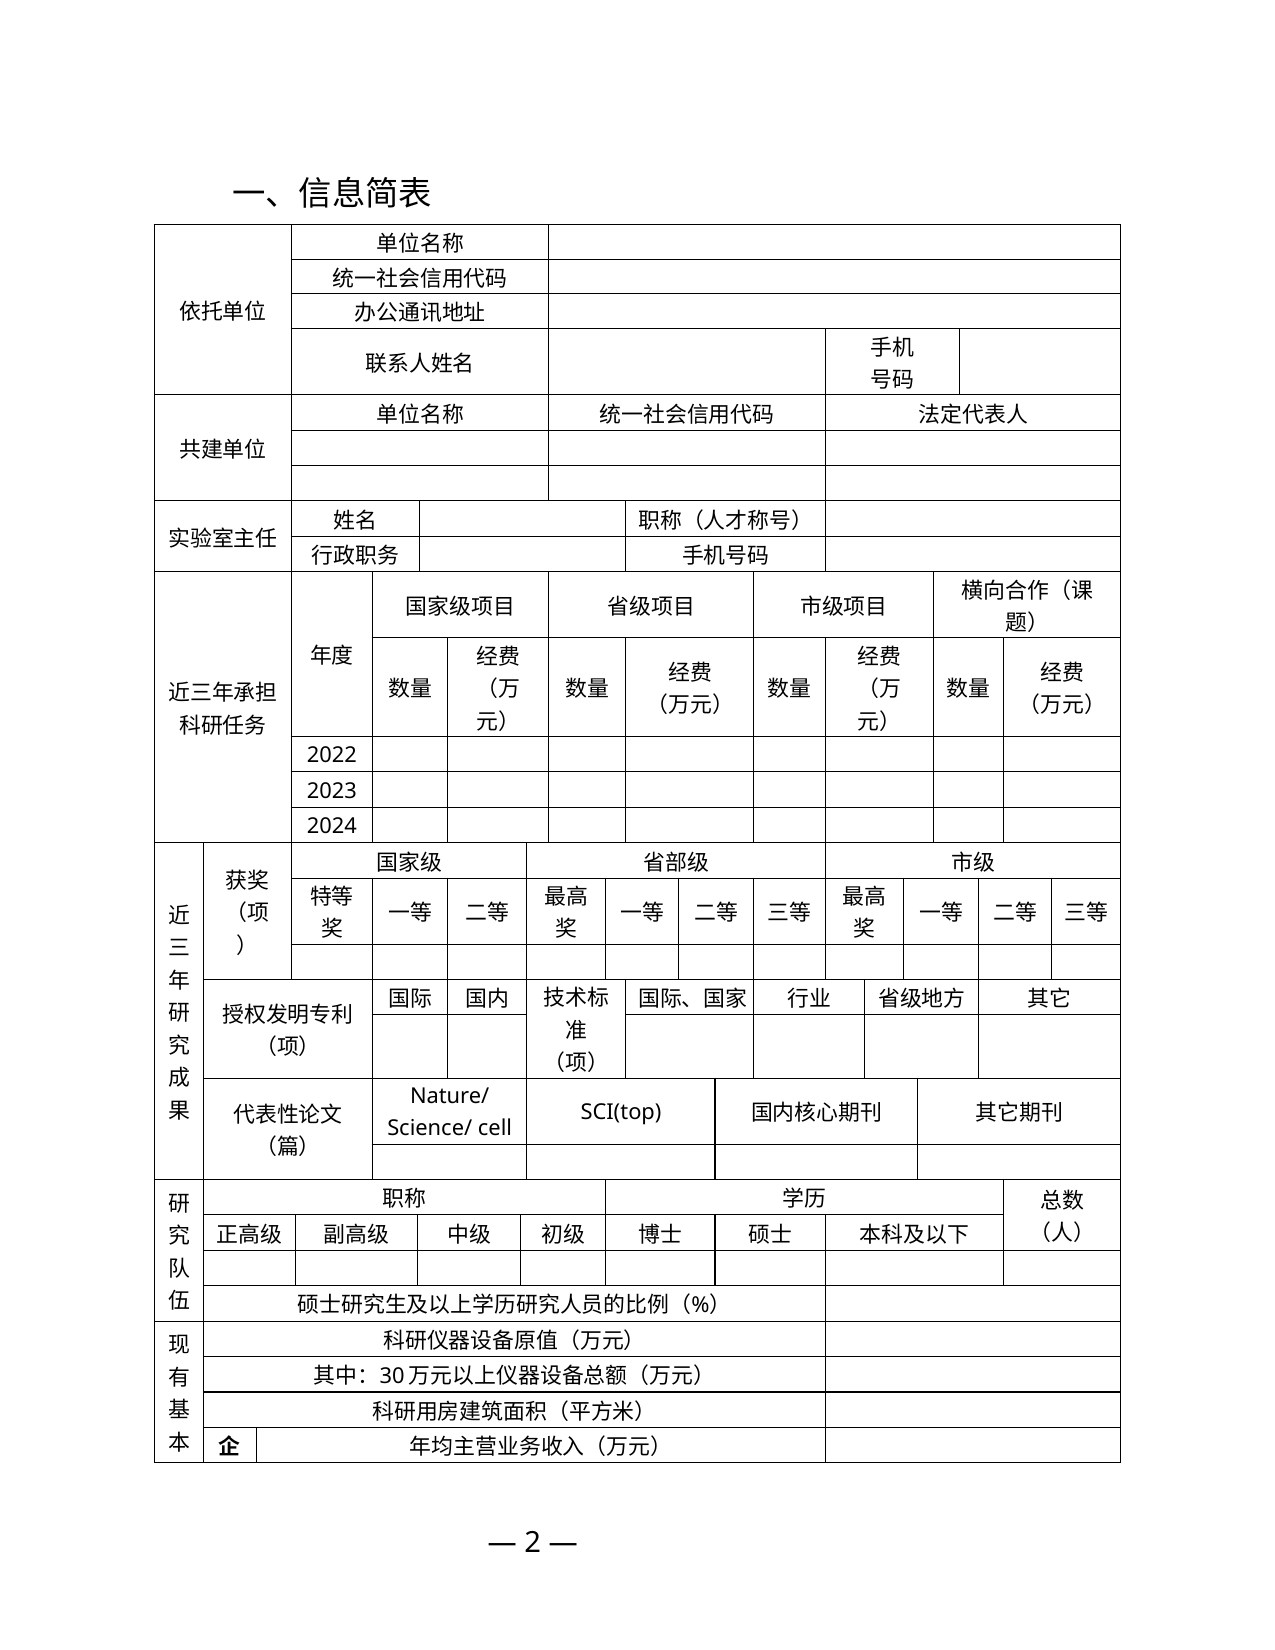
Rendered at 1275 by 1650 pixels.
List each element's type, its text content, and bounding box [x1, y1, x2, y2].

table_cell [373, 945, 447, 979]
table_cell [292, 431, 548, 465]
table_cell [626, 772, 753, 807]
table_cell [918, 1145, 1120, 1179]
table_cell 三等 [754, 879, 825, 943]
table_cell 一等 [373, 879, 447, 943]
table_cell [448, 737, 548, 771]
table_cell 省级地方 [865, 980, 978, 1014]
table_cell [1004, 737, 1120, 771]
table_cell 代表性论文（篇） [204, 1079, 372, 1179]
table_cell 本科及以下 [826, 1215, 1003, 1250]
table_cell 近三年研究成果 [155, 843, 203, 1179]
table_cell [826, 431, 1120, 465]
table_cell 国际、国家 [626, 980, 753, 1014]
table_cell 手机号码 [626, 537, 825, 571]
table_cell [527, 1145, 714, 1179]
table_cell [754, 945, 825, 979]
table_cell 国家级项目 [373, 572, 548, 637]
table_cell [826, 1286, 1120, 1321]
table_cell [626, 737, 753, 771]
table_cell [826, 808, 933, 842]
table_cell [716, 1145, 917, 1179]
table_cell [826, 1357, 1120, 1391]
table_cell [754, 772, 825, 807]
table_cell [420, 537, 625, 571]
table_cell [448, 772, 548, 807]
table_cell 现有基本条件 [155, 1322, 203, 1462]
table_cell [292, 945, 372, 979]
table_cell 国家级 [292, 843, 526, 877]
table_cell [679, 945, 753, 979]
table_cell 企业 [204, 1428, 256, 1462]
table_cell 2023 [292, 772, 372, 807]
table_cell 省级项目 [549, 572, 753, 637]
table_header [549, 225, 1120, 259]
table_cell 手机 号码 [826, 329, 959, 394]
table_cell 2024 [292, 808, 372, 842]
table_cell [716, 1251, 825, 1285]
table_cell [865, 1015, 978, 1077]
table_cell 2022 [292, 737, 372, 771]
table_cell 经费 （万元） [1004, 638, 1120, 736]
table_cell 市级项目 [754, 572, 933, 637]
table_cell [979, 1015, 1120, 1077]
table_cell [549, 772, 625, 807]
table_cell 单位名称 [292, 395, 548, 429]
table_cell 三等 [1052, 879, 1120, 943]
table_cell 共建单位 [155, 395, 291, 500]
table_cell 统一社会信用代码 [549, 395, 825, 429]
table_cell [549, 294, 1120, 328]
table_cell [549, 808, 625, 842]
table_cell [292, 466, 548, 500]
table_cell [549, 431, 825, 465]
table_cell [418, 1251, 520, 1285]
table_cell [934, 808, 1003, 842]
text 一、信息简表 [165, 159, 1109, 224]
table_cell 硕士研究生及以上学历研究人员的比例（%） [204, 1286, 825, 1321]
table_cell [420, 501, 625, 536]
table_cell [826, 772, 933, 807]
table_cell 职称（人才称号） [626, 501, 825, 536]
table_cell [754, 1015, 864, 1077]
table_cell [448, 1015, 526, 1077]
table_cell [904, 945, 978, 979]
table_cell 姓名 [292, 501, 419, 536]
table_cell [979, 945, 1051, 979]
table_cell [606, 1251, 714, 1285]
table_cell 国内核心期刊 [716, 1079, 917, 1143]
table_cell 一等 [904, 879, 978, 943]
table_cell [448, 808, 548, 842]
table_cell [826, 501, 1120, 536]
table_cell [448, 945, 526, 979]
table_cell [826, 1393, 1120, 1427]
table_cell 年均主营业务收入（万元） [257, 1428, 825, 1462]
table_cell 市级 [826, 843, 1120, 877]
table_cell 中级 [418, 1215, 520, 1250]
table_cell 近三年承担科研任务 [155, 572, 291, 842]
table_cell 博士 [606, 1215, 714, 1250]
table_cell 实验室主任 [155, 501, 291, 571]
table_cell 科研仪器设备原值（万元） [204, 1322, 825, 1356]
table_cell 国内 [448, 980, 526, 1014]
table_cell Nature/ Science/ cell [373, 1079, 526, 1143]
table_cell 技术标准（项） [527, 980, 625, 1077]
table_cell [934, 772, 1003, 807]
table_cell [1052, 945, 1120, 979]
table_cell 统一社会信用代码 [292, 260, 548, 293]
table_cell [527, 945, 605, 979]
table_cell 数量 [373, 638, 447, 736]
table_cell 省部级 [527, 843, 825, 877]
table_cell 最高奖 [527, 879, 605, 943]
table_cell 一等 [606, 879, 678, 943]
table_cell [606, 945, 678, 979]
table_cell [549, 466, 825, 500]
table_cell 学历 [606, 1180, 1003, 1214]
table_cell [1004, 808, 1120, 842]
table_cell [626, 1015, 753, 1077]
table_cell [626, 808, 753, 842]
table_cell 其它 [979, 980, 1120, 1014]
table_cell 二等 [979, 879, 1051, 943]
table_cell [826, 945, 903, 979]
table_cell [373, 1015, 447, 1077]
table_cell 经费 （万元） [448, 638, 548, 736]
table_cell 行业 [754, 980, 864, 1014]
table_cell 授权发明专利 （项） [204, 980, 372, 1077]
table_cell [296, 1251, 417, 1285]
table_cell 研究队伍 [155, 1180, 203, 1321]
table_cell [960, 329, 1120, 394]
table_cell 二等 [679, 879, 753, 943]
table_cell [826, 1322, 1120, 1356]
table_cell [826, 1251, 1003, 1285]
table_cell 行政职务 [292, 537, 419, 571]
table_cell [549, 737, 625, 771]
table_cell 总数（人） [1004, 1180, 1120, 1250]
table_cell [934, 737, 1003, 771]
table_cell [1004, 1251, 1120, 1285]
table_cell [826, 737, 933, 771]
table_cell [549, 329, 825, 394]
table_cell [549, 260, 1120, 293]
table_cell 正高级 [204, 1215, 295, 1250]
table_cell 二等 [448, 879, 526, 943]
table_cell [204, 1251, 295, 1285]
table_cell [1004, 772, 1120, 807]
table_cell [826, 466, 1120, 500]
table_cell 办公通讯地址 [292, 294, 548, 328]
table_cell 法定代表人 [826, 395, 1120, 429]
table_cell 数量 [754, 638, 825, 736]
table_cell 横向合作（课题） [934, 572, 1120, 637]
table_header 依托单位 [155, 225, 291, 394]
table_cell 副高级 [296, 1215, 417, 1250]
table_cell [373, 772, 447, 807]
table_cell 联系人姓名 [292, 329, 548, 394]
table_header 单位名称 [292, 225, 548, 259]
table_cell [521, 1251, 605, 1285]
table_cell 科研用房建筑面积（平方米） [204, 1393, 825, 1427]
table_cell 硕士 [716, 1215, 825, 1250]
table_cell [826, 1428, 1120, 1462]
table_cell 获奖（项） [204, 843, 291, 979]
table_cell 国际 [373, 980, 447, 1014]
table_cell 职称 [204, 1180, 605, 1214]
table_cell 最高奖 [826, 879, 903, 943]
table_cell 数量 [549, 638, 625, 736]
table_cell 其它期刊 [918, 1079, 1120, 1143]
table_cell 特等奖 [292, 879, 372, 943]
table_cell 经费 （万元） [626, 638, 753, 736]
table_cell SCI(top) [527, 1079, 714, 1143]
table_cell [373, 737, 447, 771]
table_cell 其中：30万元以上仪器设备总额（万元） [204, 1357, 825, 1391]
table_cell [754, 737, 825, 771]
table_cell [373, 808, 447, 842]
table_cell [826, 537, 1120, 571]
table_cell [373, 1145, 526, 1179]
table_cell 经费 （万元） [826, 638, 933, 736]
table_cell 年度 [292, 572, 372, 736]
table_cell [754, 808, 825, 842]
table_cell 数量 [934, 638, 1003, 736]
table_cell 初级 [521, 1215, 605, 1250]
